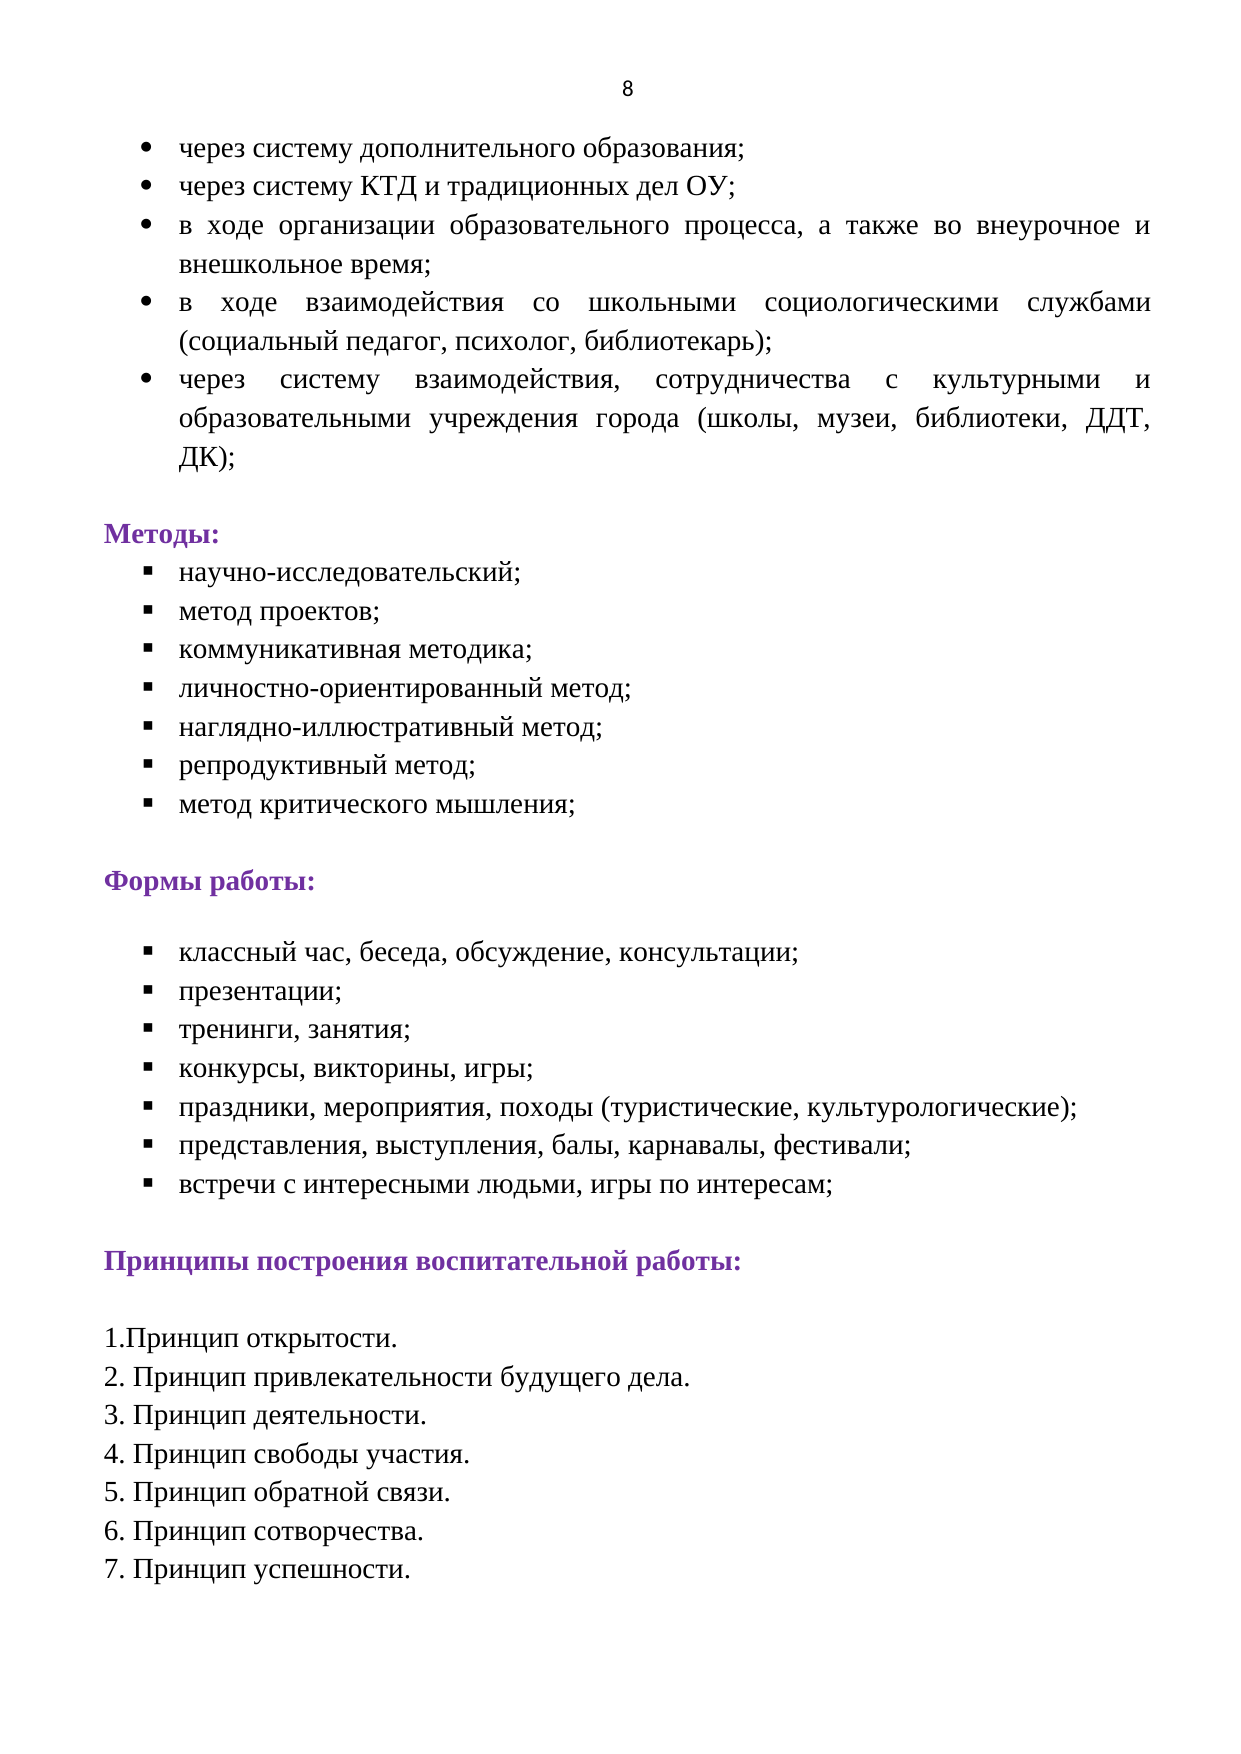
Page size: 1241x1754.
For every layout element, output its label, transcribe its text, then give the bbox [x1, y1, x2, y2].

list метод проектов; [141, 593, 1152, 627]
list тренинги, занятия; [141, 1011, 1152, 1045]
list представления, выступления, балы, карнавалы, фестивали; [141, 1127, 1152, 1161]
list в ходе взаимодействия со школьными социологическими службами (социальный педагог, психолог, библиотекарь); [141, 284, 1152, 356]
list репродуктивный метод; [141, 747, 1152, 781]
text 3. Принцип деятельности. [103, 1397, 1152, 1431]
text Формы работы: [103, 863, 1152, 897]
text 4. Принцип свободы участия. [103, 1436, 1152, 1469]
list презентации; [141, 973, 1152, 1006]
list через систему КТД и традиционных дел ОУ; [141, 168, 1152, 202]
text 7. Принцип успешности. [103, 1551, 1152, 1585]
list через систему дополнительного образования; [141, 130, 1152, 163]
list коммуникативная методика; [141, 632, 1152, 665]
text 6. Принцип сотворчества. [103, 1513, 1152, 1546]
text Методы: [103, 516, 1152, 549]
list праздники, мероприятия, походы (туристические, культурологические); [141, 1089, 1152, 1122]
list в ходе организации образовательного процесса, а также во внеурочное и внешкольное время; [141, 207, 1152, 279]
list через систему взаимодействия, сотрудничества с культурными и образовательными учреждения города (школы, музеи, библиотеки, ДДТ, ДК); [141, 361, 1152, 472]
text 2. Принцип привлекательности будущего дела. [103, 1359, 1152, 1392]
list встречи с интересными людьми, игры по интересам; [141, 1166, 1152, 1199]
list классный час, беседа, обсуждение, консультации; [141, 934, 1152, 968]
list личностно-ориентированный метод; [141, 670, 1152, 704]
list наглядно-иллюстративный метод; [141, 709, 1152, 742]
text Принципы построения воспитательной работы: [103, 1243, 1152, 1277]
list научно-исследовательский; [141, 554, 1152, 588]
text 5. Принцип обратной связи. [103, 1474, 1152, 1508]
list метод критического мышления; [141, 786, 1152, 820]
list конкурсы, викторины, игры; [141, 1050, 1152, 1084]
text 1.Принцип открытости. [103, 1320, 1152, 1354]
